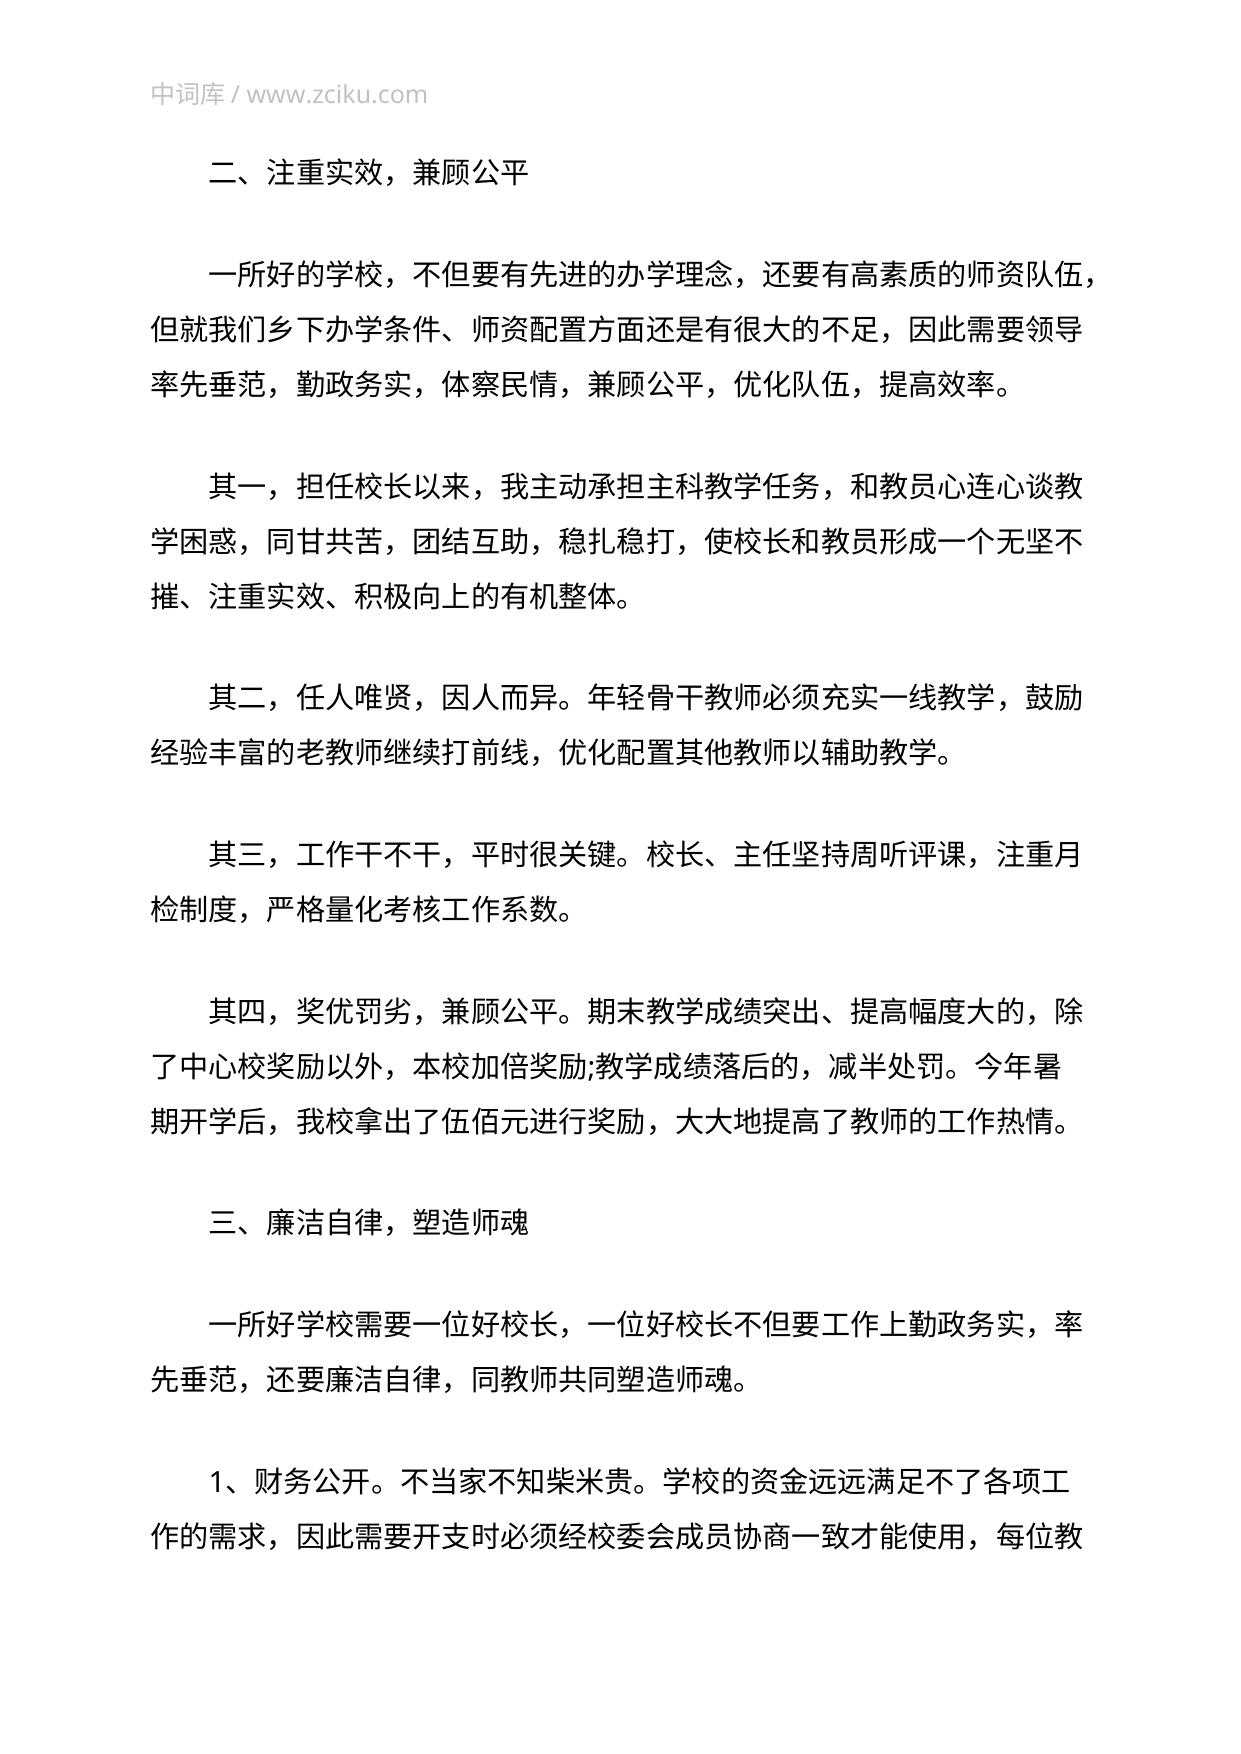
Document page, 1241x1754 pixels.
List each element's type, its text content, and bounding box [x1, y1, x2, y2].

text 其四，奖优罚劣，兼顾公平。期末教学成绩突出、提高幅度大的，除了中心校奖励以外，本校加倍奖励;教学成绩落后的，减半处罚。今年暑期开学后，我校拿出了伍佰元进行奖励，大大地提高了教师的工作热情。 [150, 988, 1090, 1140]
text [150, 1458, 1090, 1556]
text 其一，担任校长以来，我主动承担主科教学任务，和教员心连心谈教学困惑，同甘共苦，团结互助，稳扎稳打，使校长和教员形成一个无坚不摧、注重实效、积极向上的有机整体。 [150, 463, 1090, 615]
text 三、廉洁自律，塑造师魂 [150, 1200, 1090, 1242]
text 其三，工作干不干，平时很关键。校长、主任坚持周听评课，注重月检制度，严格量化考核工作系数。 [150, 832, 1090, 929]
text 二、注重实效，兼顾公平 [150, 150, 1090, 192]
text 一所好的学校，不但要有先进的办学理念，还要有高素质的师资队伍，但就我们乡下办学条件、师资配置方面还是有很大的不足，因此需要领导率先垂范，勤政务实，体察民情，兼顾公平，优化队伍，提高效率。 [150, 252, 1090, 404]
text 一所好学校需要一位好校长，一位好校长不但要工作上勤政务实，率先垂范，还要廉洁自律，同教师共同塑造师魂。 [150, 1302, 1090, 1399]
text 其二，任人唯贤，因人而异。年轻骨干教师必须充实一线教学，鼓励经验丰富的老教师继续打前线，优化配置其他教师以辅助教学。 [150, 675, 1090, 772]
